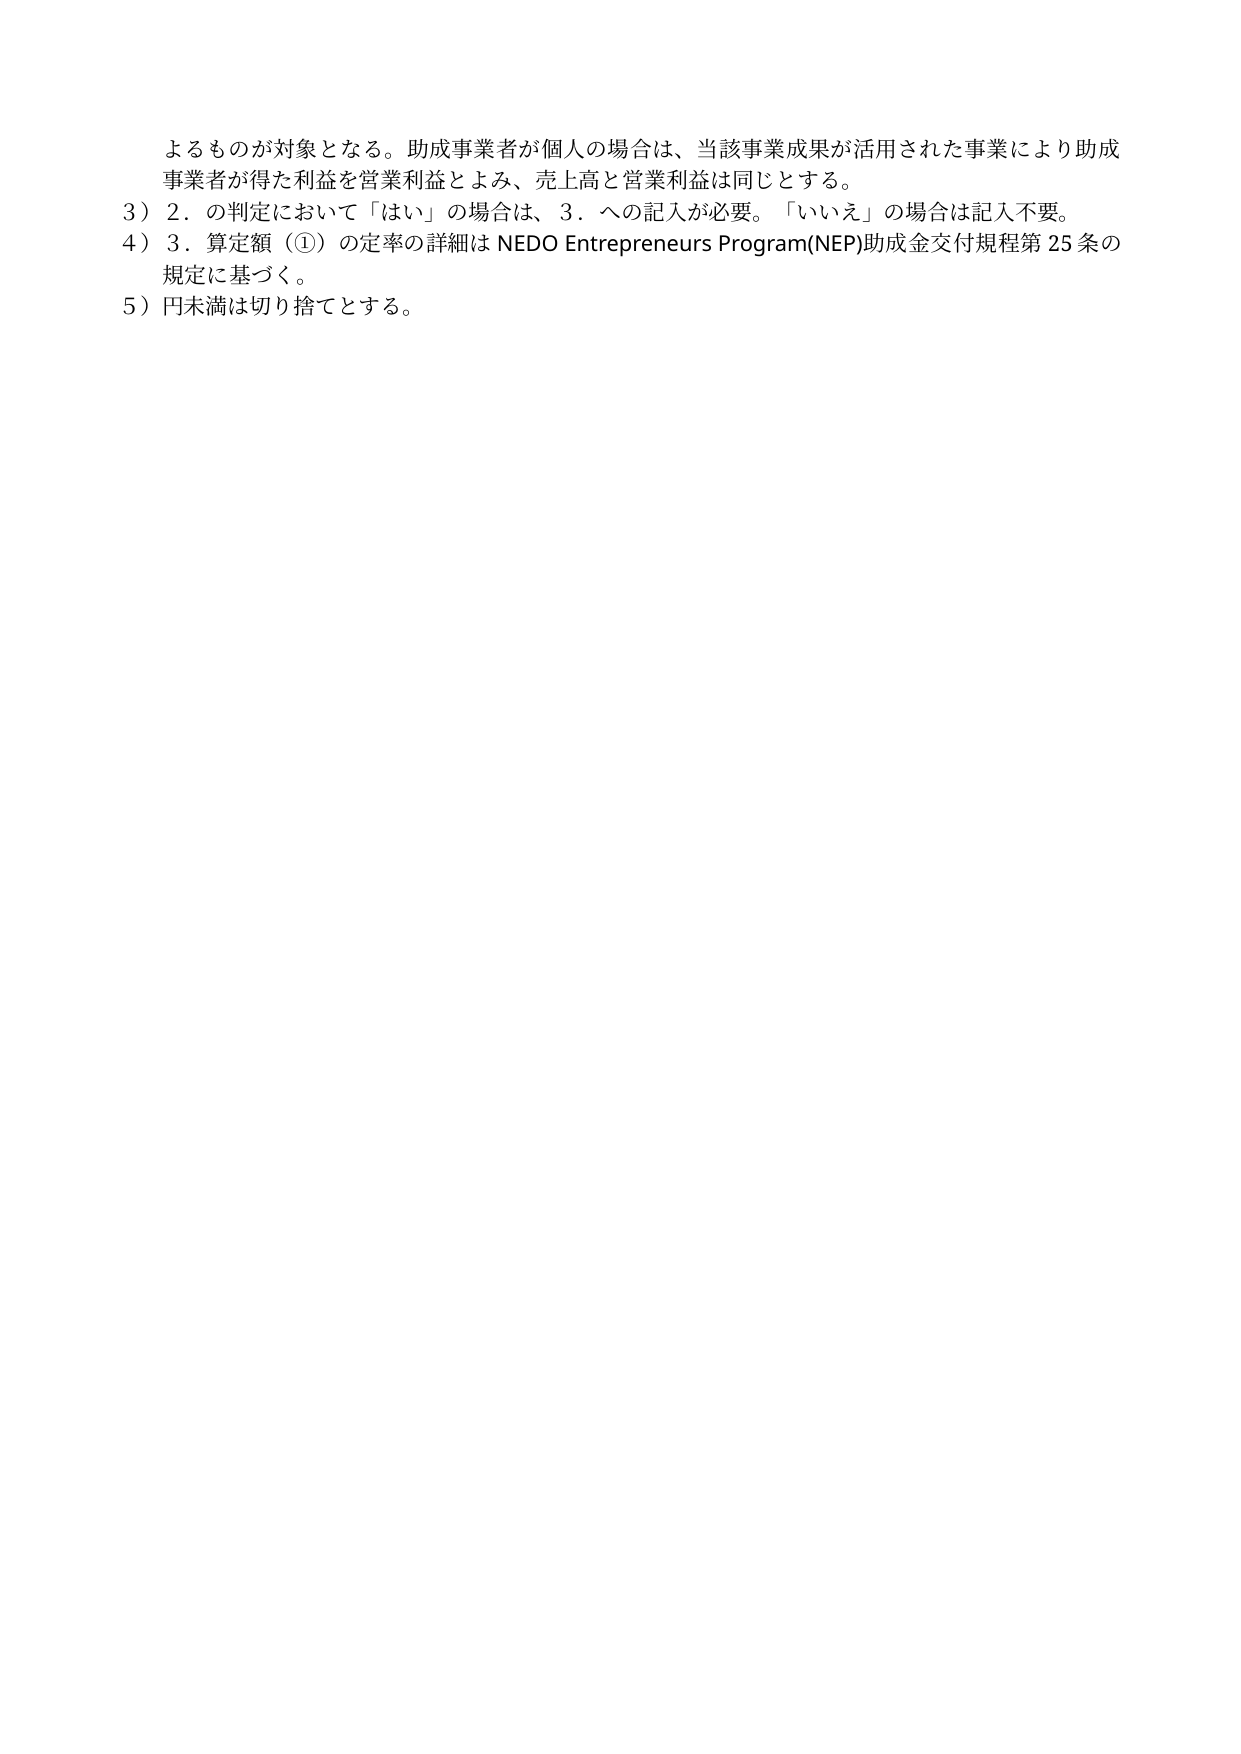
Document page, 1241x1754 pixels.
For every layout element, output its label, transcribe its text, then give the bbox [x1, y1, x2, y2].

text ５）円未満は切り捨てとする。 [118, 289, 1122, 321]
text ４）３．算定額（①）の定率の詳細はNEDO Entrepreneurs Program(NEP)助成金交付規程第25条の規定に基づく。 [118, 226, 1122, 289]
text ３）２．の判定において「はい」の場合は、３．への記入が必要。「いいえ」の場合は記入不要。 [118, 195, 1122, 226]
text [118, 132, 1122, 195]
